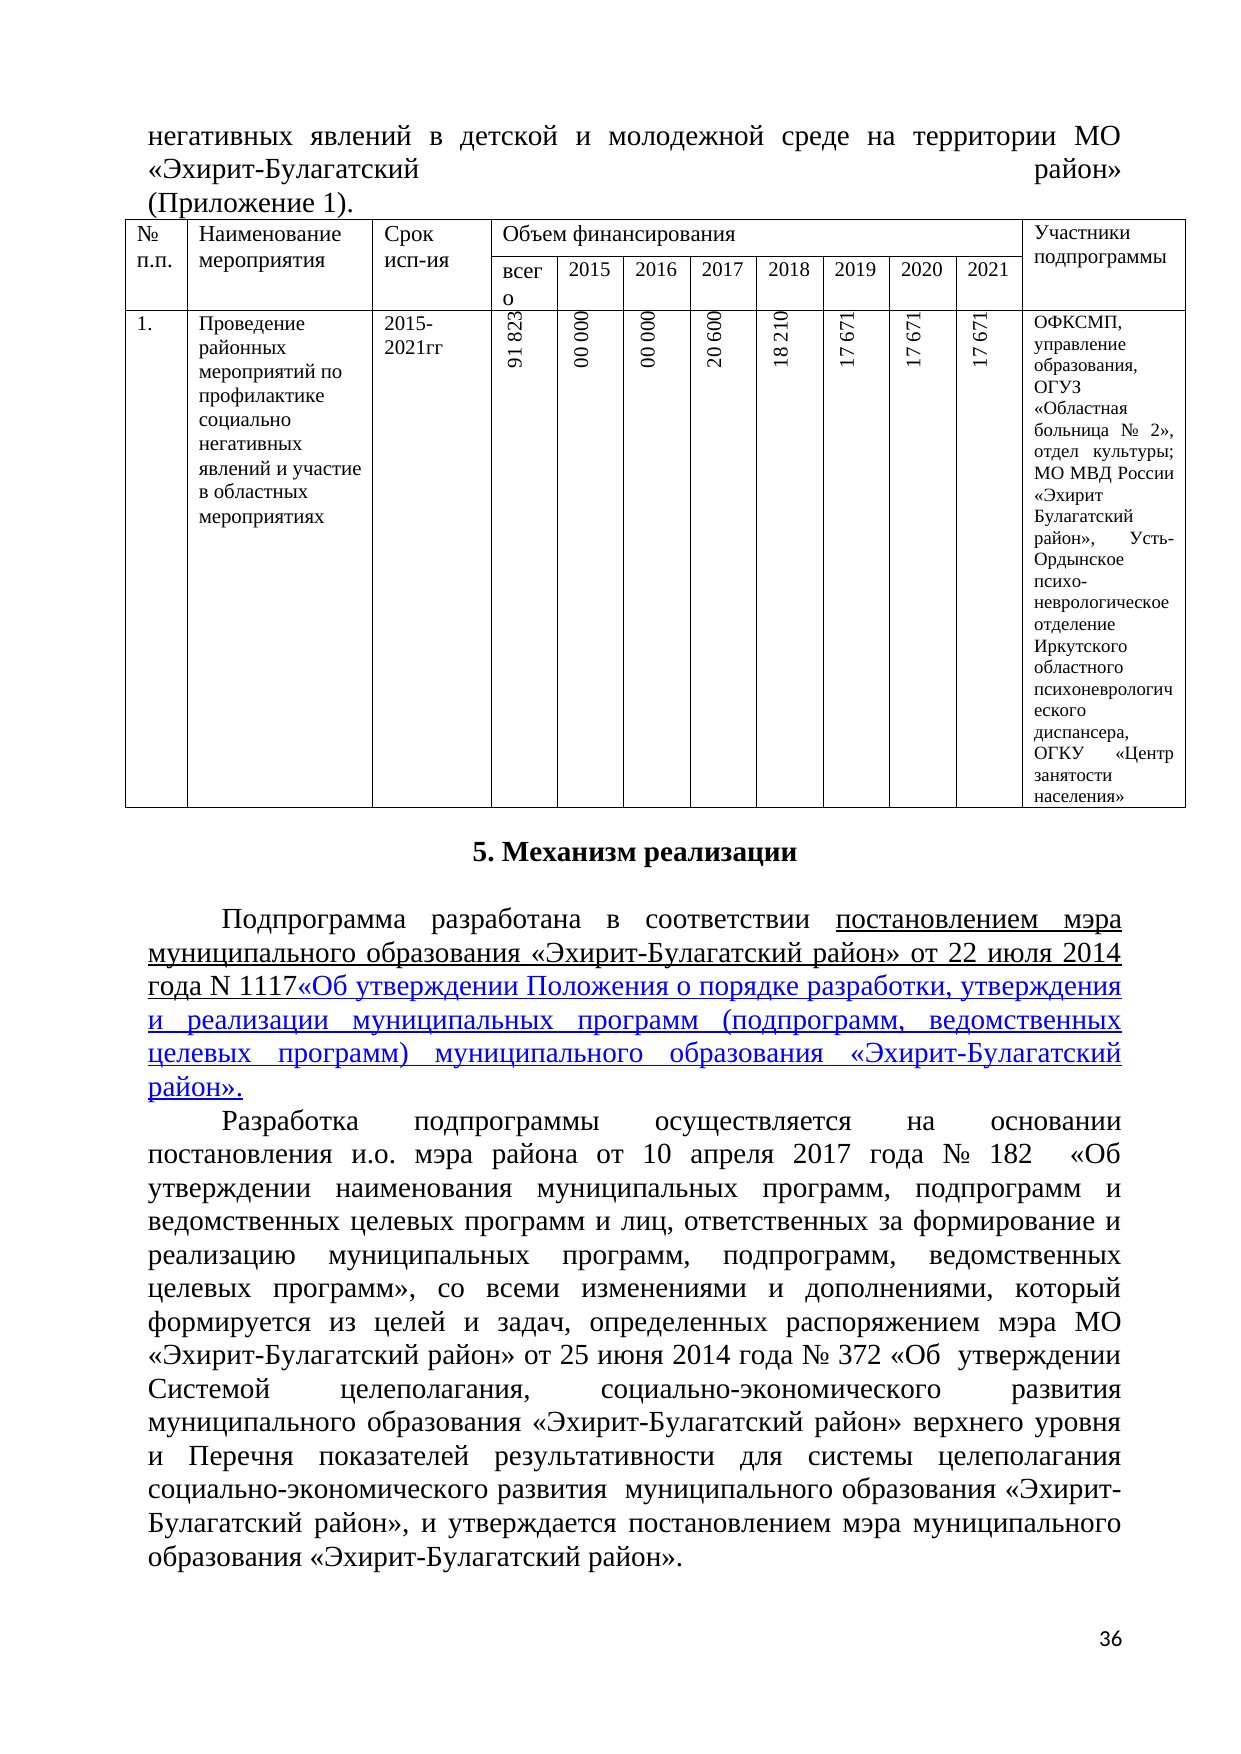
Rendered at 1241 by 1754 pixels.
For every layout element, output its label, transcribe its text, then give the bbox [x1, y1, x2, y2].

table_cell 00 000 [558, 311, 623, 807]
table_cell 00 000 [624, 311, 690, 807]
table_cell 2020 [890, 257, 956, 310]
table_cell 2018 [757, 257, 823, 310]
table_cell 18 210 [757, 311, 823, 807]
table_cell 2015 [558, 257, 623, 310]
table_cell 17 671 [824, 311, 889, 807]
text Разработка подпрограммы осуществляется на основании постановления и.о. мэра района от 10 апреля 2017 года № 182 «Об утверждении наименования муниципальных программ, подпрограмм и ведомственных целевых программ и лиц, ответственных за формирование и реализацию муниципальных программ, подпрограмм, ведомственных целевых программ», со всеми изменениями и дополнениями, который формируется из целей и задач, определенных распоряжением мэра МО «Эхирит-Булагатский район» от 25 июня 2014 года № 372 «Об утверждении Системой целеполагания, социально-экономического развития муниципального образования «Эхирит-Булагатский район» верхнего уровня и Перечня показателей результативности для системы целеполагания социально-экономического развития муниципального образования «Эхирит-Булагатский район», и утверждается постановлением мэра муниципального образования «Эхирит-Булагатский район». [148, 1103, 1122, 1572]
text Подпрограмма разработана в соответствии постановлением мэра муниципального образования «Эхирит-Булагатский район» от 22 июля 2014 года N 1117«Об утверждении Положения о порядке разработки, утверждения и реализации муниципальных программ (подпрограмм, ведомственных целевых программ) муниципального образования «Эхирит-Булагатский район». [148, 901, 1122, 964]
table_cell 17 671 [890, 311, 956, 807]
table_cell 20 600 [691, 311, 756, 807]
table_header № п.п. [126, 220, 187, 310]
text Подпрограмма разработана в соответствии постановлением мэра муниципального образования «Эхирит-Булагатский район» от 22 июля 2014 года N 1117«Об утверждении Положения о порядке разработки, утверждения и реализации муниципальных программ (подпрограмм, ведомственных целевых программ) муниципального образования «Эхирит-Булагатский район». [148, 966, 1122, 998]
table_header Срок исп-ия [373, 220, 491, 310]
table_header Участники подпрограммы [1023, 220, 1185, 310]
table_cell 91 823 [492, 311, 557, 807]
table_header Объем финансирования [492, 220, 1022, 256]
table_cell 1. [126, 311, 187, 807]
table_cell 2015-2021гг [373, 311, 491, 807]
text Подпрограмма разработана в соответствии постановлением мэра муниципального образования «Эхирит-Булагатский район» от 22 июля 2014 года N 1117«Об утверждении Положения о порядке разработки, утверждения и реализации муниципальных программ (подпрограмм, ведомственных целевых программ) муниципального образования «Эхирит-Булагатский район». [148, 999, 1122, 1031]
table_cell 2019 [824, 257, 889, 310]
table_cell 17 671 [957, 311, 1022, 807]
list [148, 118, 1122, 219]
text Подпрограмма разработана в соответствии постановлением мэра муниципального образования «Эхирит-Булагатский район» от 22 июля 2014 года N 1117«Об утверждении Положения о порядке разработки, утверждения и реализации муниципальных программ (подпрограмм, ведомственных целевых программ) муниципального образования «Эхирит-Булагатский район». [148, 1066, 1122, 1103]
text Подпрограмма разработана в соответствии постановлением мэра муниципального образования «Эхирит-Булагатский район» от 22 июля 2014 года N 1117«Об утверждении Положения о порядке разработки, утверждения и реализации муниципальных программ (подпрограмм, ведомственных целевых программ) муниципального образования «Эхирит-Булагатский район». [148, 1033, 1122, 1065]
table_cell ОФКСМП, управление образования, ОГУЗ «Областная больница № 2», отдел культуры; МО МВД России «Эхирит Булагатский район», Усть-Ордынское психо-неврологическое отделение Иркутского областного психоневрологического диспансера, ОГКУ «Центр занятости населения» [1023, 311, 1185, 807]
table_header Наименование мероприятия [188, 220, 372, 310]
table_cell 2021 [957, 257, 1022, 310]
table_cell 2016 [624, 257, 690, 310]
text 5. Механизм реализации [148, 834, 1122, 868]
table_cell Проведение районных мероприятий по профилактике социально негативных явлений и участие в областных мероприятиях [188, 311, 372, 807]
table_cell 2017 [691, 257, 756, 310]
table_cell всего [492, 257, 557, 310]
